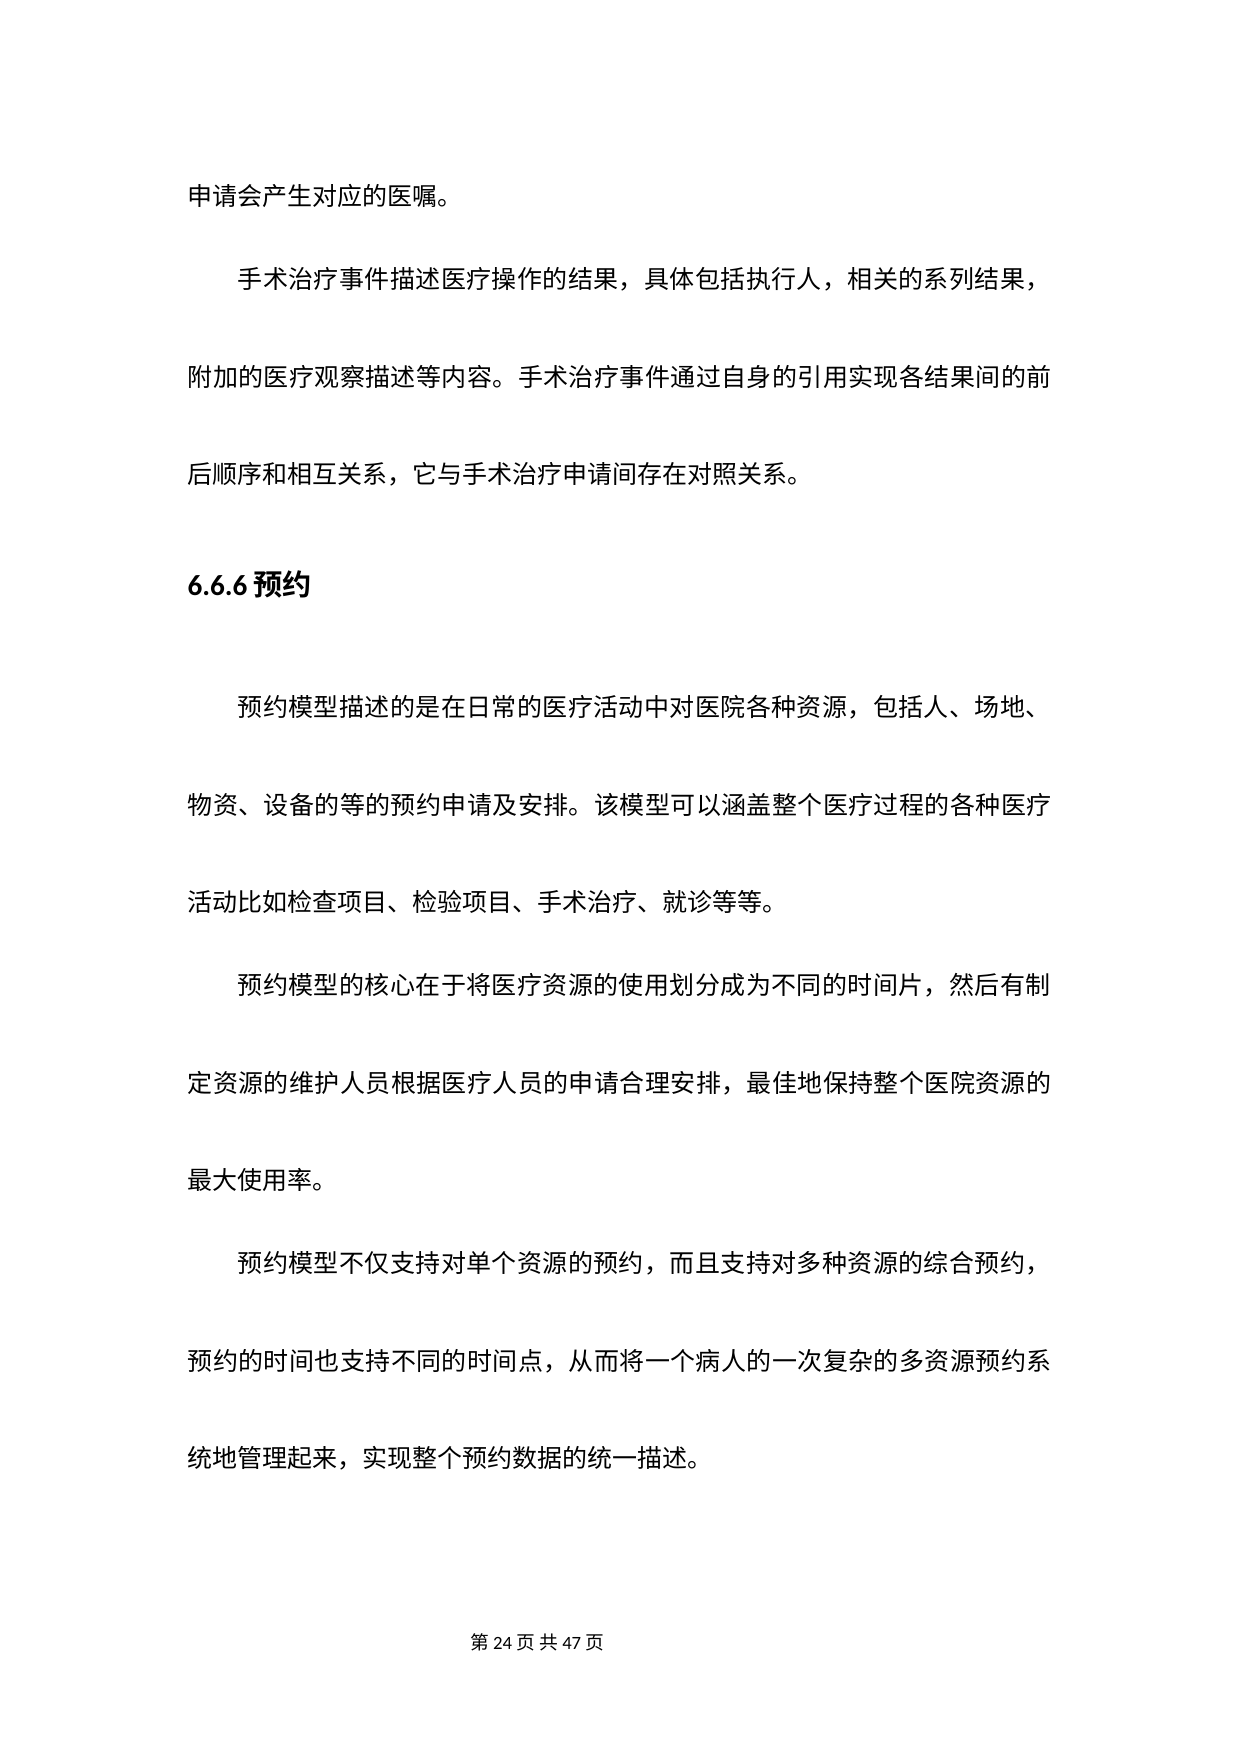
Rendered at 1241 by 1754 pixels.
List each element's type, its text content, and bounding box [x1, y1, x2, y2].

text 手术治疗事件描述医疗操作的结果，具体包括执行人，相关的系列结果，附加的医疗观察描述等内容。手术治疗事件通过自身的引用实现各结果间的前后顺序和相互关系，它与手术治疗申请间存在对照关系。 [187, 245, 1053, 505]
text 预约模型描述的是在日常的医疗活动中对医院各种资源，包括人、场地、物资、设备的等的预约申请及安排。该模型可以涵盖整个医疗过程的各种医疗活动比如检查项目、检验项目、手术治疗、就诊等等。 [187, 673, 1053, 933]
subtitle 6.6.6预约 [187, 550, 1053, 615]
text 预约模型不仅支持对单个资源的预约，而且支持对多种资源的综合预约，预约的时间也支持不同的时间点，从而将一个病人的一次复杂的多资源预约系统地管理起来，实现整个预约数据的统一描述。 [187, 1229, 1053, 1489]
text 预约模型的核心在于将医疗资源的使用划分成为不同的时间片，然后有制定资源的维护人员根据医疗人员的申请合理安排，最佳地保持整个医院资源的最大使用率。 [187, 951, 1053, 1211]
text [187, 162, 1053, 227]
